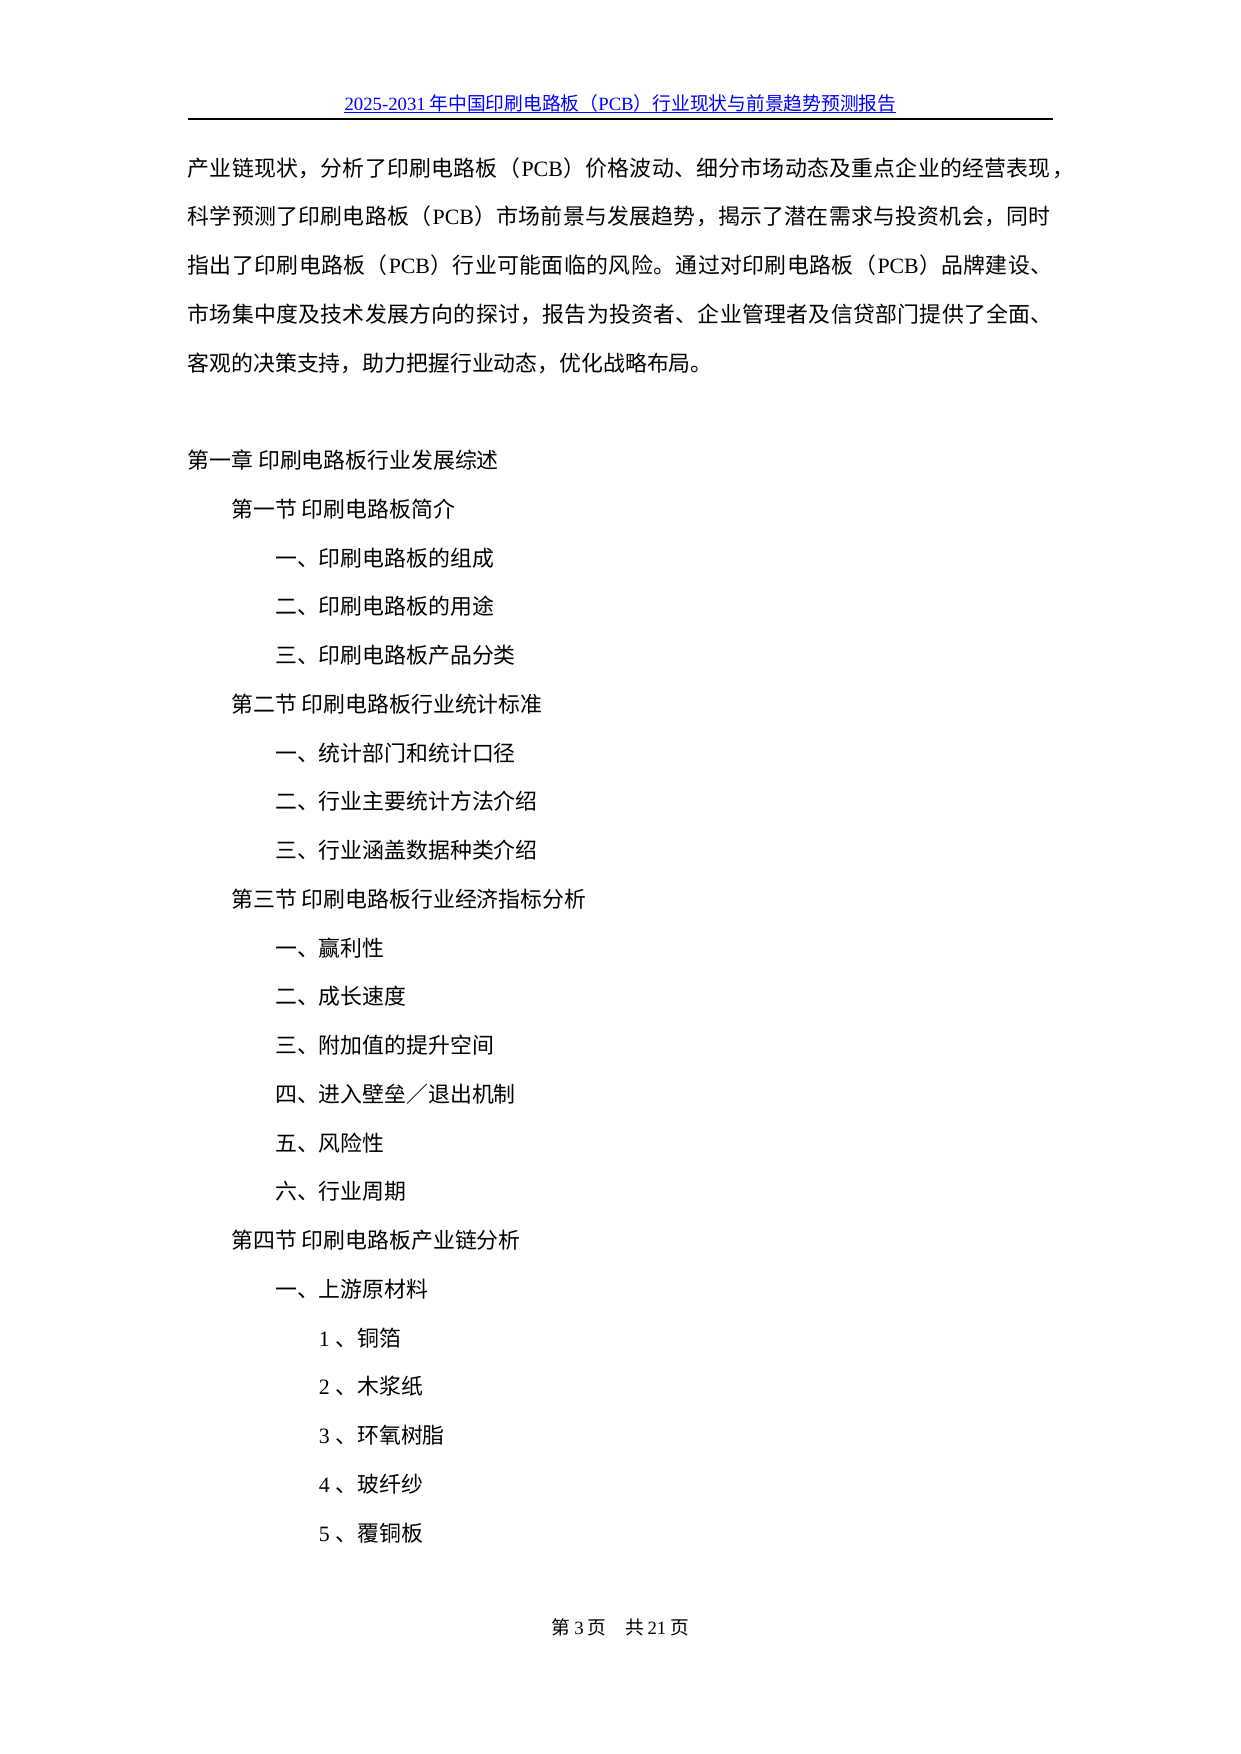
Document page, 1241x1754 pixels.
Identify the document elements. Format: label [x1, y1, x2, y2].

text [187, 150, 1053, 1548]
